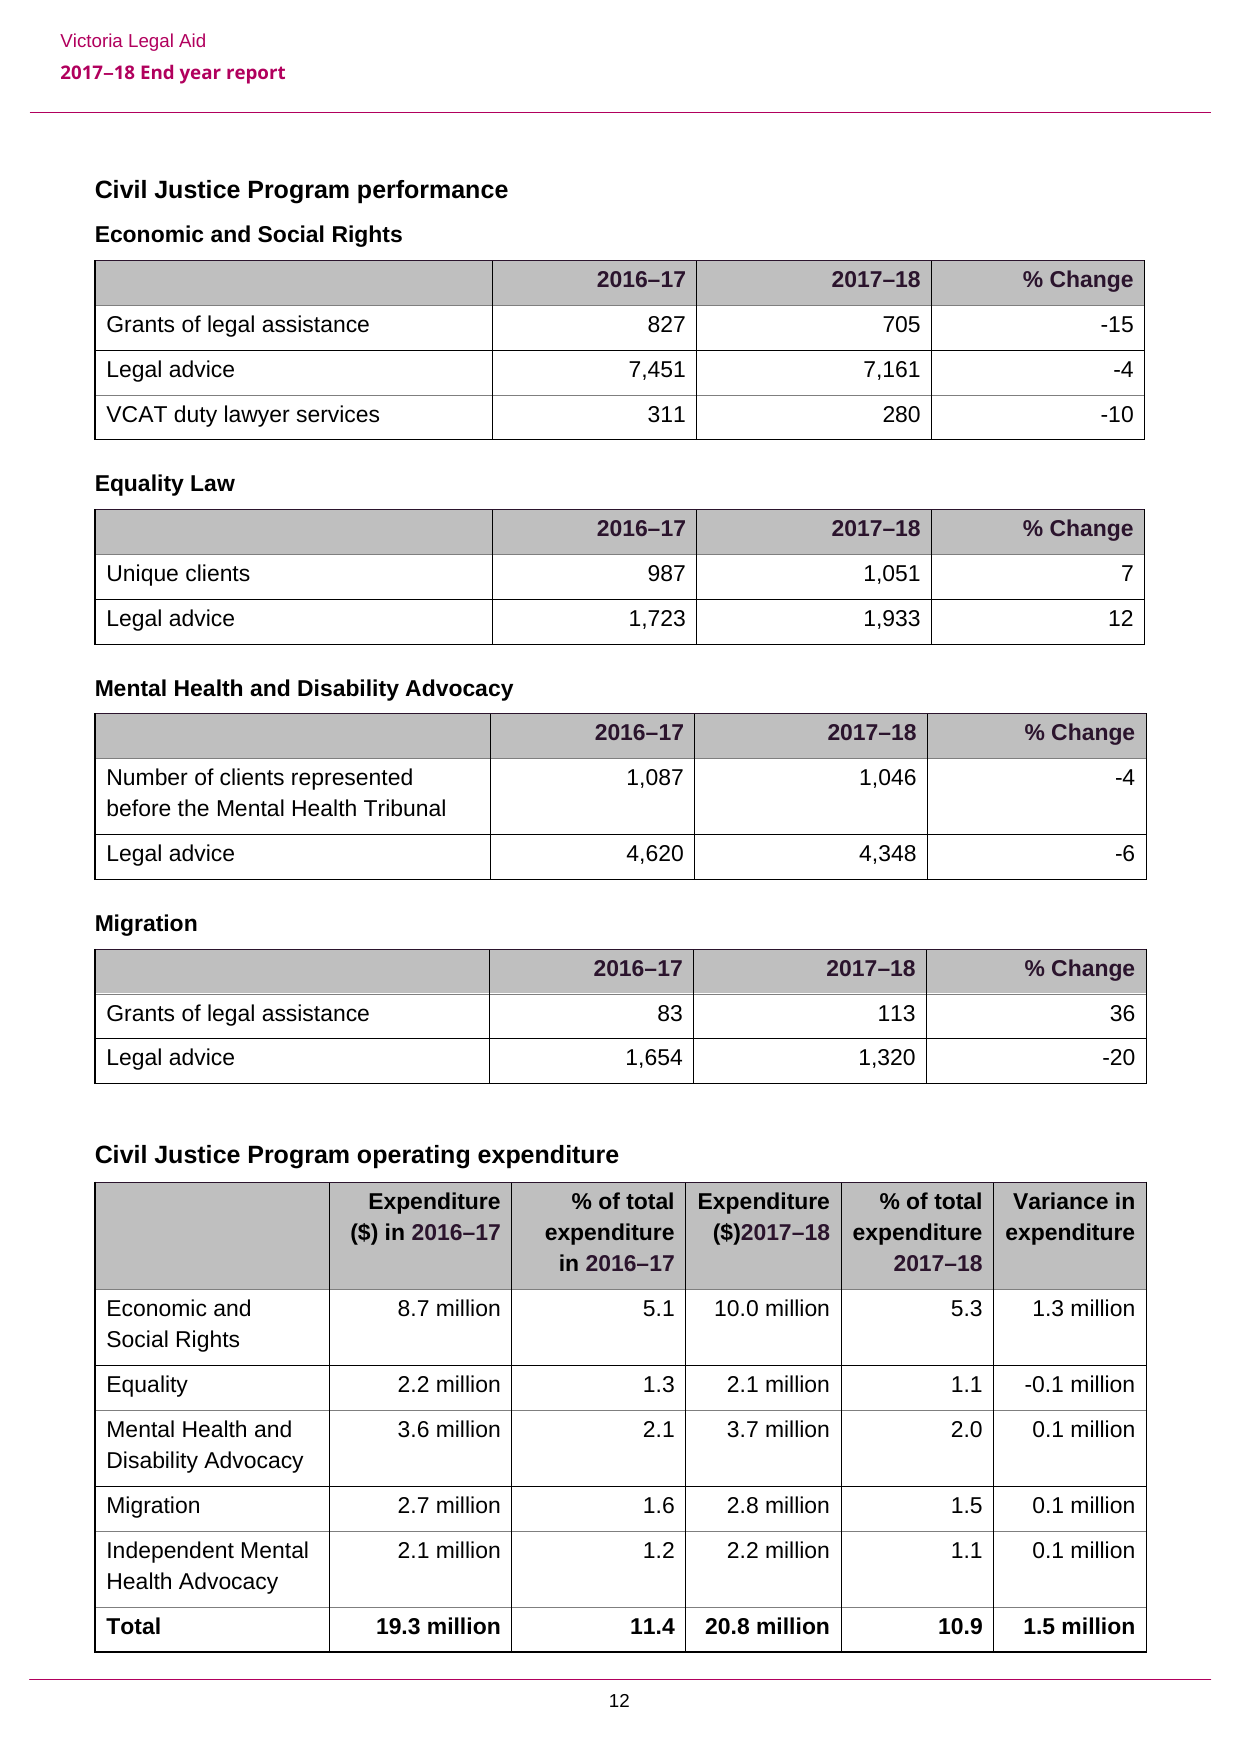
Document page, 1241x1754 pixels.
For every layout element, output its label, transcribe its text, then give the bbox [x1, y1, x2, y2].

table_cell 1,051 [697, 555, 931, 599]
table_header 2016–17 [493, 261, 696, 305]
table_cell 2.8 million [686, 1487, 841, 1531]
table_cell 1,046 [695, 759, 927, 834]
table_cell VCAT duty lawyer services [96, 396, 492, 439]
table_cell 5.3 [842, 1290, 993, 1365]
table_cell Migration [96, 1487, 329, 1531]
table_cell 987 [493, 555, 696, 599]
table_cell Unique clients [96, 555, 492, 599]
table_header % Change [932, 510, 1144, 554]
table_cell 3.6 million [330, 1411, 511, 1486]
table_cell 11.4 [512, 1608, 685, 1651]
table_cell Legal advice [96, 351, 492, 394]
table_cell -15 [932, 306, 1144, 350]
table_cell 7 [932, 555, 1144, 599]
table_header 2017–18 [697, 510, 931, 554]
table_header 2017–18 [694, 950, 926, 993]
table_cell Grants of legal assistance [96, 306, 492, 350]
table_cell 1,087 [491, 759, 694, 834]
subtitle Equality Law [94, 465, 1146, 497]
table_cell 113 [694, 995, 926, 1038]
table_cell 4,348 [695, 835, 927, 879]
subtitle Civil Justice Program performance [94, 173, 1146, 204]
table_header 2016–17 [490, 950, 693, 993]
table_header Expenditure ($)2017–18 [686, 1183, 841, 1289]
table_cell 2.2 million [686, 1532, 841, 1607]
table_header % Change [927, 950, 1146, 993]
table_cell Legal advice [96, 600, 492, 643]
table_cell 827 [493, 306, 696, 350]
table_cell 1.1 [842, 1532, 993, 1607]
table_cell 2.7 million [330, 1487, 511, 1531]
table_header Expenditure ($) in 2016–17 [330, 1183, 511, 1289]
table_header [96, 714, 490, 758]
table_cell 19.3 million [330, 1608, 511, 1651]
table_header [96, 510, 492, 554]
table_cell 10.0 million [686, 1290, 841, 1365]
table_header % of total expenditure in 2016–17 [512, 1183, 685, 1289]
table_cell 2.1 [512, 1411, 685, 1486]
subtitle Economic and Social Rights [94, 216, 1146, 248]
table_cell 20.8 million [686, 1608, 841, 1651]
table_header 2017–18 [695, 714, 927, 758]
table_cell 1.5 million [994, 1608, 1146, 1651]
table_header [96, 950, 489, 993]
table_cell Legal advice [96, 835, 490, 879]
table_cell Total [96, 1608, 329, 1651]
table_cell 36 [927, 995, 1146, 1038]
table_header Variance in expenditure [994, 1183, 1146, 1289]
table_header [96, 261, 492, 305]
table_cell 7,451 [493, 351, 696, 394]
table_cell 1.6 [512, 1487, 685, 1531]
table_cell Economic and Social Rights [96, 1290, 329, 1365]
table_cell 1,320 [694, 1039, 926, 1083]
table_cell 2.1 million [686, 1366, 841, 1410]
subtitle Civil Justice Program operating expenditure [94, 1138, 1146, 1169]
table_cell 1.1 [842, 1366, 993, 1410]
table_cell -10 [932, 396, 1144, 439]
table_cell 2.2 million [330, 1366, 511, 1410]
table_header 2016–17 [493, 510, 696, 554]
table_cell 12 [932, 600, 1144, 643]
subtitle Mental Health and Disability Advocacy [94, 669, 1146, 701]
table_cell 1.3 [512, 1366, 685, 1410]
table_cell Mental Health and Disability Advocacy [96, 1411, 329, 1486]
table_header [96, 1183, 329, 1289]
table_cell 10.9 [842, 1608, 993, 1651]
table_cell 705 [697, 306, 931, 350]
table_cell 1.3 million [994, 1290, 1146, 1365]
table_cell 311 [493, 396, 696, 439]
table_cell Grants of legal assistance [96, 995, 489, 1038]
table_cell 1,933 [697, 600, 931, 643]
table_header 2016–17 [491, 714, 694, 758]
table_cell 0.1 million [994, 1411, 1146, 1486]
table_cell 3.7 million [686, 1411, 841, 1486]
table_header 2017–18 [697, 261, 931, 305]
table_cell -4 [932, 351, 1144, 394]
table_cell 1.2 [512, 1532, 685, 1607]
table_cell 0.1 million [994, 1487, 1146, 1531]
table_cell 2.0 [842, 1411, 993, 1486]
table_cell 5.1 [512, 1290, 685, 1365]
table_cell 280 [697, 396, 931, 439]
table_cell -4 [928, 759, 1146, 834]
table_cell 7,161 [697, 351, 931, 394]
table_cell Number of clients represented before the Mental Health Tribunal [96, 759, 490, 834]
table_cell 2.1 million [330, 1532, 511, 1607]
table_cell 1.5 [842, 1487, 993, 1531]
table_header % Change [928, 714, 1146, 758]
table_cell Equality [96, 1366, 329, 1410]
table_cell -6 [928, 835, 1146, 879]
table_cell -0.1 million [994, 1366, 1146, 1410]
table_cell 83 [490, 995, 693, 1038]
table_cell 0.1 million [994, 1532, 1146, 1607]
subtitle Migration [94, 905, 1146, 936]
table_cell 1,723 [493, 600, 696, 643]
table_cell 4,620 [491, 835, 694, 879]
table_cell Independent Mental Health Advocacy [96, 1532, 329, 1607]
table_header % Change [932, 261, 1144, 305]
table_header % of total expenditure 2017–18 [842, 1183, 993, 1289]
table_cell -20 [927, 1039, 1146, 1083]
table_cell Legal advice [96, 1039, 489, 1083]
table_cell 1,654 [490, 1039, 693, 1083]
table_cell 8.7 million [330, 1290, 511, 1365]
